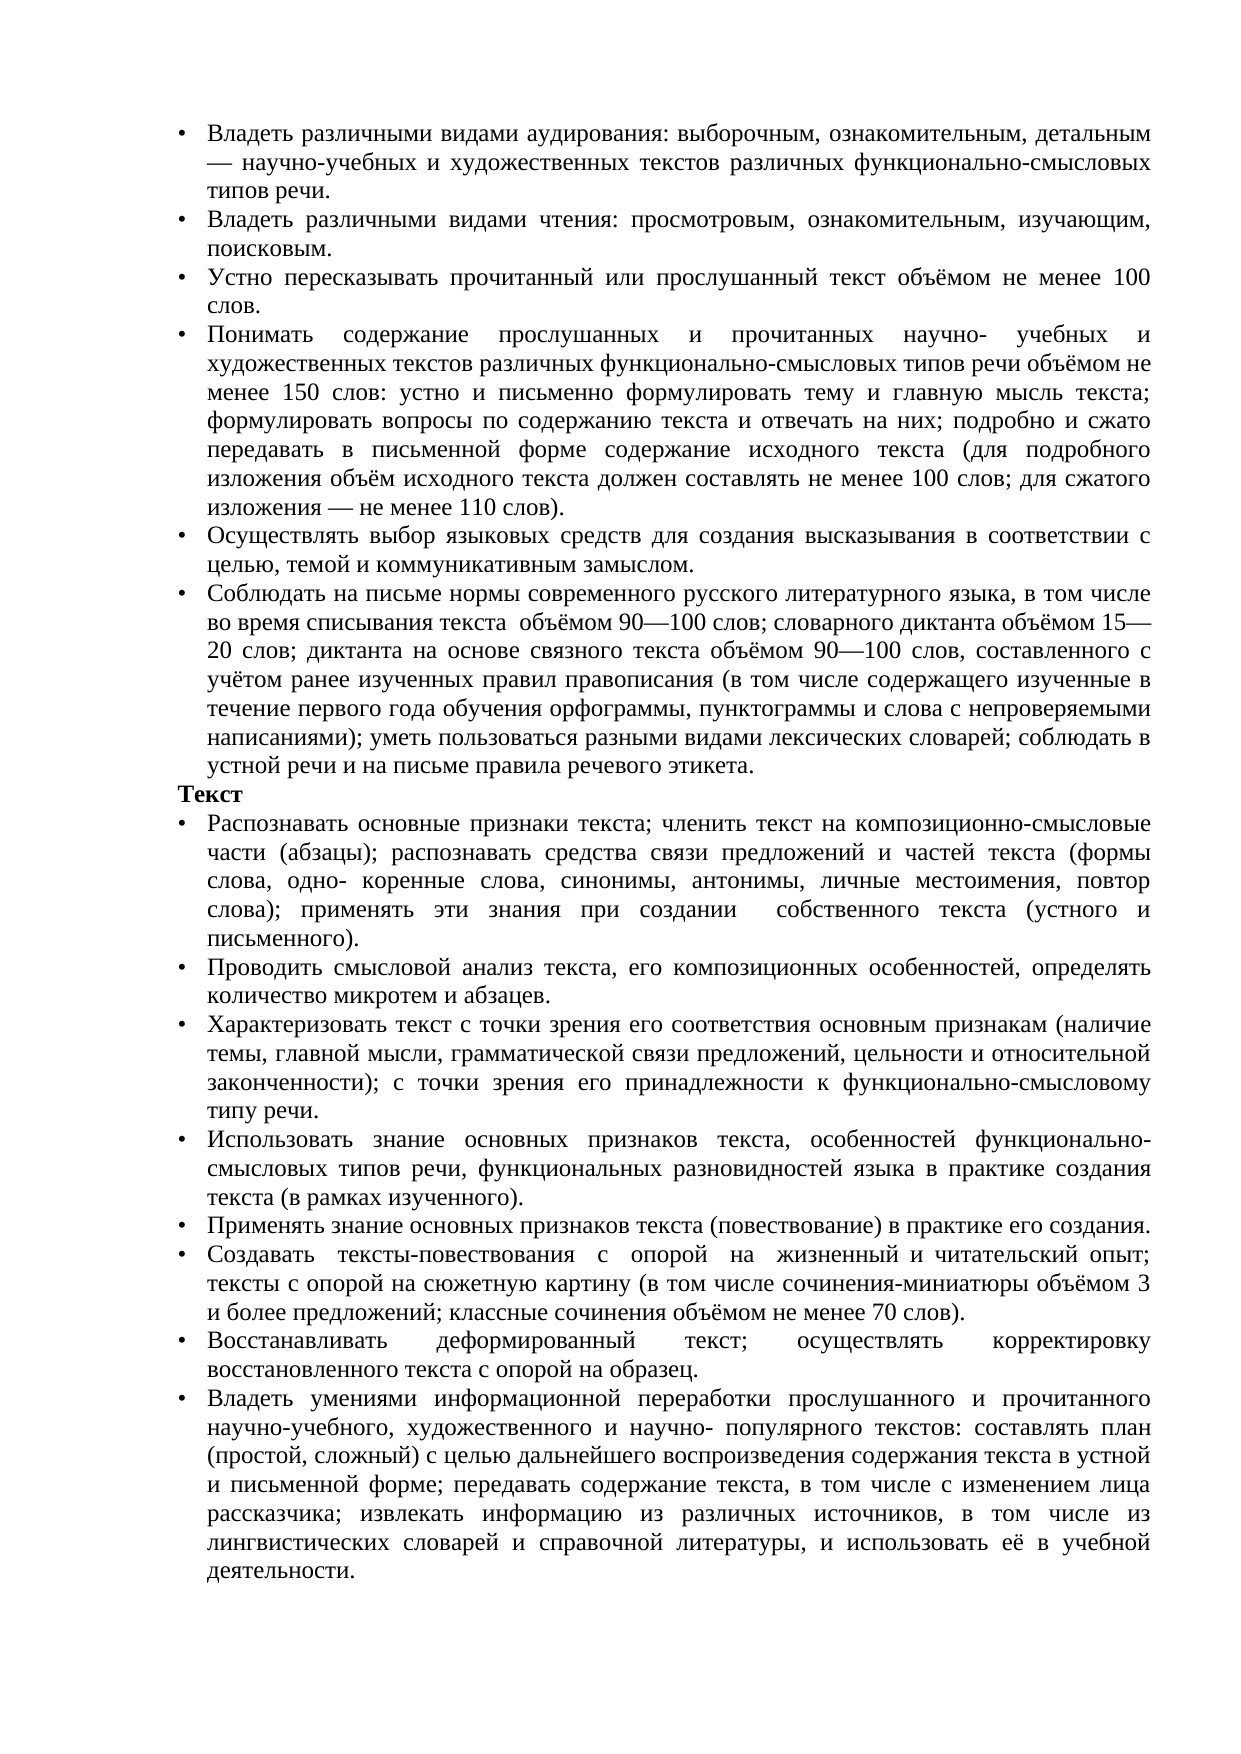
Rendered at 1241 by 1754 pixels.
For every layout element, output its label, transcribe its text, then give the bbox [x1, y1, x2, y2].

list Восстанавливать деформированный текст; осуществлять корректировку восстановленного текста с опорой на образец. [177, 1326, 1152, 1383]
list Владеть различными видами аудирования: выборочным, ознакомительным, детальным — научно-учебных и художественных текстов различных функционально-смысловых типов речи. [177, 118, 1152, 204]
list Устно пересказывать прочитанный или прослушанный текст объёмом не менее 100 слов. [177, 262, 1152, 319]
list Проводить смысловой анализ текста, его композиционных особенностей, определять количество микротем и абзацев. [177, 952, 1152, 1009]
list Осуществлять выбор языковых средств для создания высказывания в соответствии с целью, темой и коммуникативным замыслом. [177, 521, 1152, 578]
list Соблюдать на письме нормы современного русского литературного языка, в том числе во время списывания текста объёмом 90—100 слов; словарного диктанта объёмом 15—20 слов; диктанта на основе связного текста объёмом 90—100 слов, составленного с учётом ранее изученных правил правописания (в том числе содержащего изученные в течение первого года обучения орфограммы, пунктограммы и слова с непроверяемыми написаниями); уметь пользоваться разными видами лексических словарей; соблюдать в устной речи и на письме правила речевого этикета. [177, 578, 1152, 779]
list Понимать содержание прослушанных и прочитанных научно- учебных и художественных текстов различных функционально-смысловых типов речи объёмом не менее 150 слов: устно и письменно формулировать тему и главную мысль текста; формулировать вопросы по содержанию текста и отвечать на них; подробно и сжато передавать в письменной форме содержание исходного текста (для подробного изложения объём исходного текста должен составлять не менее 100 слов; для сжатого изложения — не менее 110 слов). [177, 319, 1152, 521]
list Создавать тексты-повествования с опорой на жизненный и читательский опыт; тексты с опорой на сюжетную картину (в том числе сочинения-миниатюры объёмом 3 и более предложений; классные сочинения объёмом не менее 70 слов). [177, 1239, 1152, 1326]
list Использовать знание основных признаков текста, особенностей функционально-смысловых типов речи, функциональных разновидностей языка в практике создания текста (в рамках изученного). [177, 1124, 1152, 1211]
list Распознавать основные признаки текста; членить текст на композиционно-смысловые части (абзацы); распознавать средства связи предложений и частей текста (формы слова, одно- коренные слова, синонимы, антонимы, личные местоимения, повтор слова); применять эти знания при создании собственного текста (устного и письменного). [177, 808, 1152, 952]
list Применять знание основных признаков текста (повествование) в практике его создания. [177, 1211, 1152, 1239]
list Владеть умениями информационной переработки прослушанного и прочитанного научно-учебного, художественного и научно- популярного текстов: составлять план (простой, сложный) с целью дальнейшего воспроизведения содержания текста в устной и письменной форме; передавать содержание текста, в том числе с изменением лица рассказчика; извлекать информацию из различных источников, в том числе из лингвистических словарей и справочной литературы, и использовать её в учебной деятельности. [177, 1383, 1152, 1584]
list Владеть различными видами чтения: просмотровым, ознакомительным, изучающим, поисковым. [177, 204, 1152, 262]
list Характеризовать текст с точки зрения его соответствия основным признакам (наличие темы, главной мысли, грамматической связи предложений, цельности и относительной законченности); с точки зрения его принадлежности к функционально-смысловому типу речи. [177, 1009, 1152, 1124]
text Текст [177, 779, 1152, 808]
